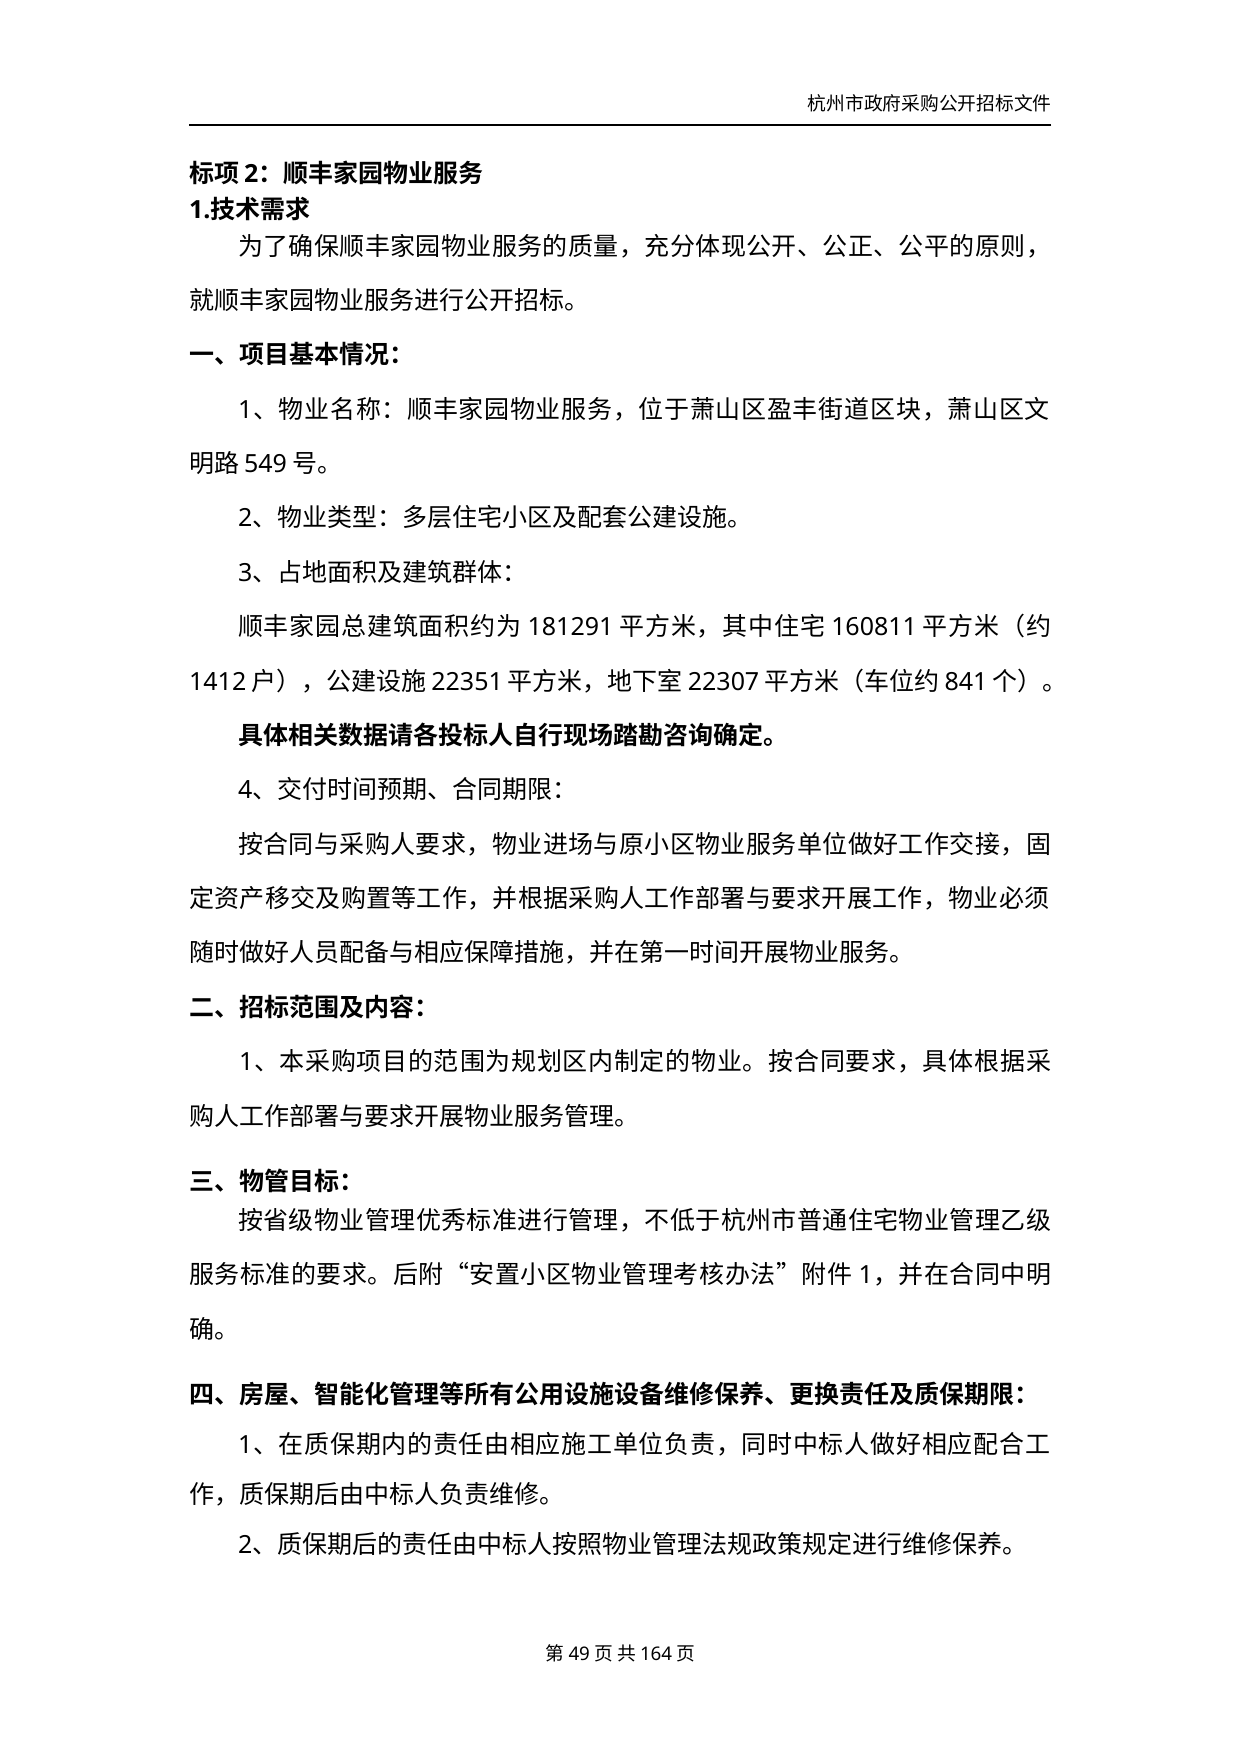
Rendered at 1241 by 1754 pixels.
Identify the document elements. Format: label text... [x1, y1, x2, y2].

text 按省级物业管理优秀标准进行管理，不低于杭州市普通住宅物业管理乙级服务标准的要求。后附“安置小区物业管理考核办法”附件1，并在合同中明确。 [189, 1200, 1051, 1345]
text 2、质保期后的责任由中标人按照物业管理法规政策规定进行维修保养。 [189, 1513, 1051, 1563]
text 具体相关数据请各投标人自行现场踏勘咨询确定。 [189, 715, 1051, 752]
text 为了确保顺丰家园物业服务的质量，充分体现公开、公正、公平的原则，就顺丰家园物业服务进行公开招标。 [189, 226, 1051, 317]
text 三、物管目标： [189, 1150, 1051, 1200]
text 2、物业类型：多层住宅小区及配套公建设施。 [189, 498, 1051, 534]
text 1、在质保期内的责任由相应施工单位负责，同时中标人做好相应配合工作，质保期后由中标人负责维修。 [189, 1413, 1051, 1513]
text 3、占地面积及建筑群体： [189, 552, 1051, 588]
text 一、项目基本情况： [189, 335, 1051, 371]
text 1、本采购项目的范围为规划区内制定的物业。按合同要求，具体根据采购人工作部署与要求开展物业服务管理。 [189, 1042, 1051, 1132]
text 标项2：顺丰家园物业服务 [189, 153, 1051, 190]
text 按合同与采购人要求，物业进场与原小区物业服务单位做好工作交接，固定资产移交及购置等工作，并根据采购人工作部署与要求开展工作，物业必须随时做好人员配备与相应保障措施，并在第一时间开展物业服务。 [189, 824, 1051, 969]
text 4、交付时间预期、合同期限： [189, 770, 1051, 806]
text 二、招标范围及内容： [189, 987, 1051, 1023]
text 顺丰家园总建筑面积约为181291平方米，其中住宅160811平方米（约1412户），公建设施22351平方米，地下室22307平方米（车位约841个）。 [189, 607, 1051, 697]
text 1、物业名称：顺丰家园物业服务，位于萧山区盈丰街道区块，萧山区文明路549号。 [189, 389, 1051, 480]
text 四、房屋、智能化管理等所有公用设施设备维修保养、更换责任及质保期限： [189, 1363, 1051, 1413]
text 1.技术需求 [189, 190, 1051, 226]
